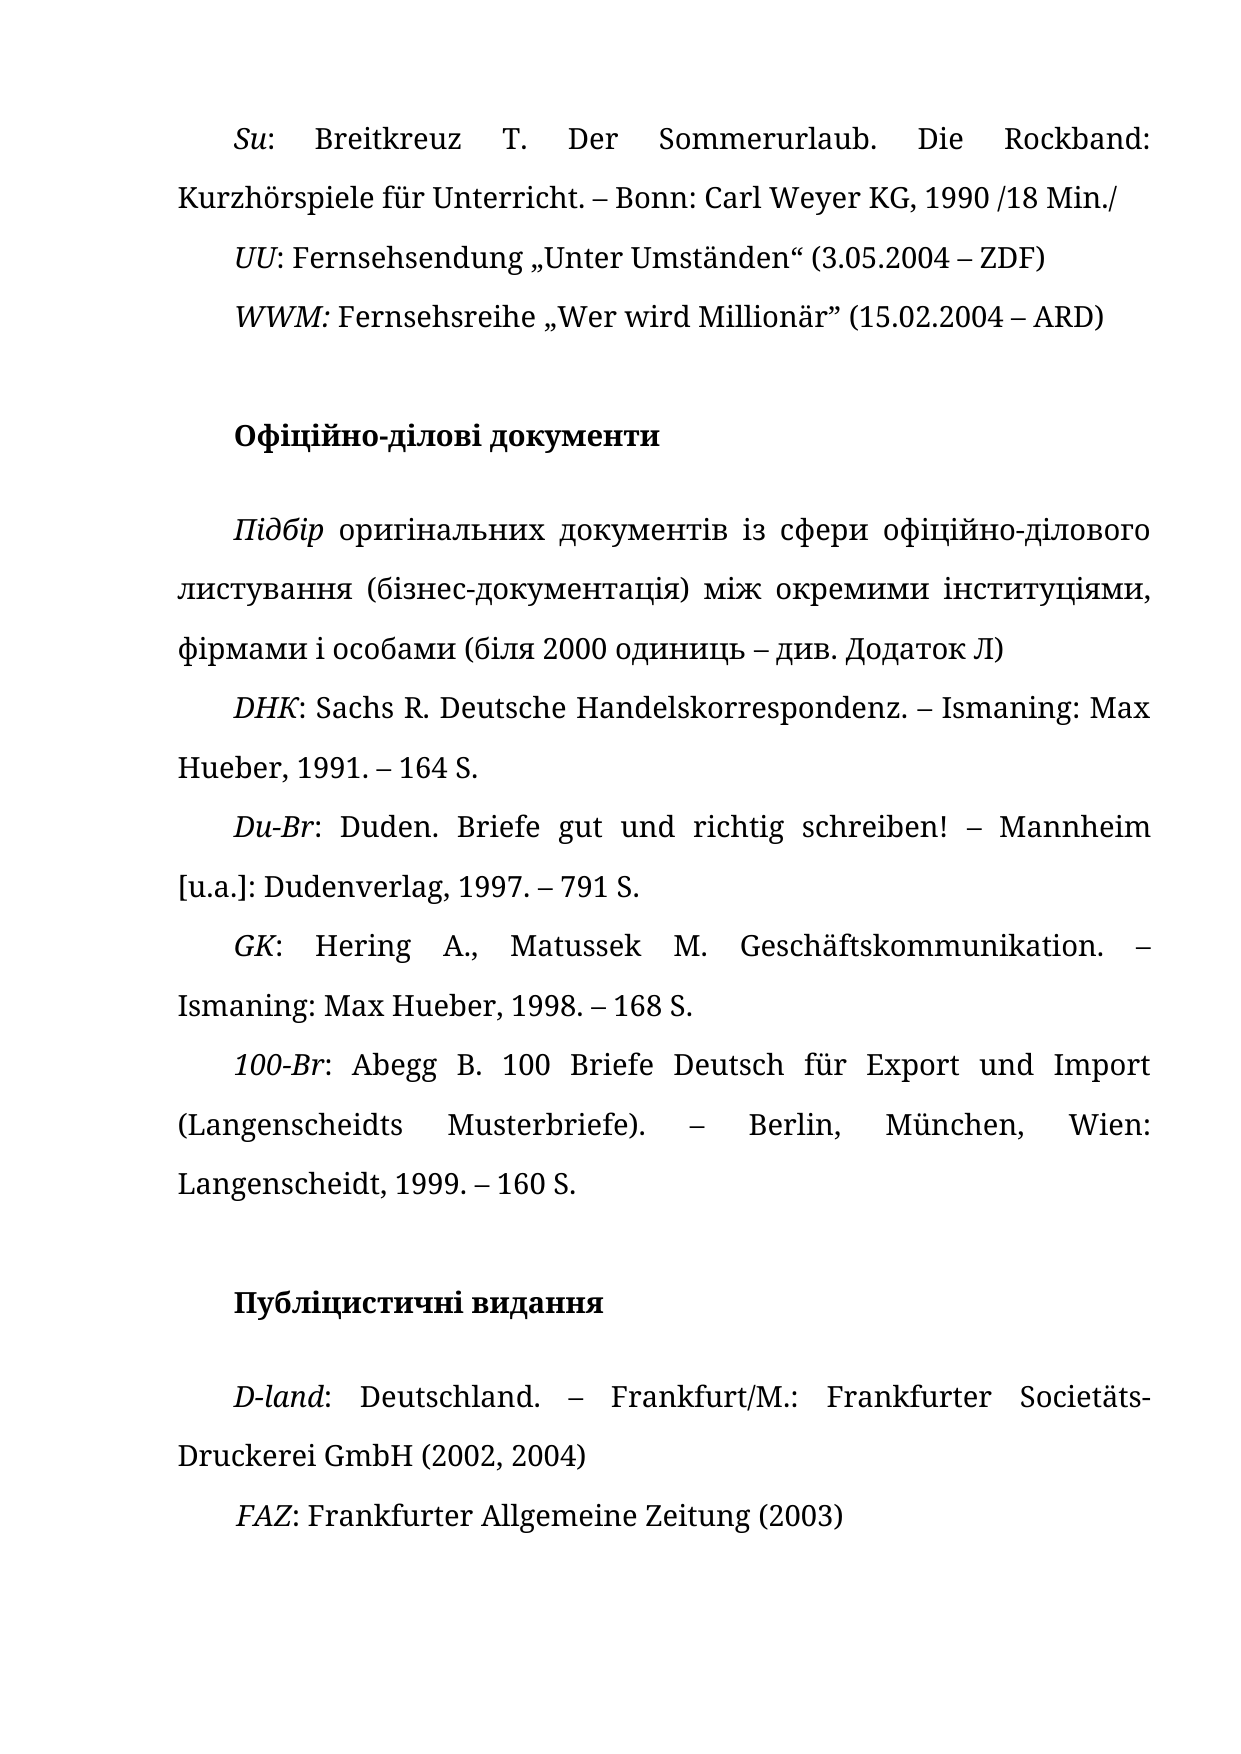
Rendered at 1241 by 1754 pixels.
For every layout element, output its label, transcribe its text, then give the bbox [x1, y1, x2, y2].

text DHК: Sachs R. Deutsche Handelskorrespondenz. – Ismaning: Max Hueber, 1991. – 164 S. [177, 687, 1152, 787]
text Su: Breitkreuz T. Der Sommerurlaub. Die Rockband: Kurzhörspiele für Unterricht. – Bonn: Carl Weyer KG, 1990 /18 Min./ [177, 118, 1152, 217]
text 100-Br: Abegg B. 100 Briefe Deutsch für Export und Import (Langenscheidts Musterbriefe). – Berlin, München, Wien: Langenscheidt, 1999. – 160 S. [177, 1044, 1152, 1203]
text UU: Fernsehsendung „Unter Umständen“ (3.05.2004 – ZDF) [177, 237, 1152, 277]
text FAZ: Frankfurter Allgemeine Zeitung (2003) [177, 1495, 1152, 1534]
text WWM: Fernsehsreihe „Wer wird Millionär” (15.02.2004 – ARD) [177, 297, 1152, 336]
text Публіцистичні видання [177, 1282, 1152, 1322]
text Підбір оригінальних документів із сфери офіційно-ділового листування (бізнес-документація) між окремими інституціями, фірмами і особами (біля 2000 одиниць – див. Додаток Л) [177, 509, 1152, 668]
text Du-Br: Duden. Briefe gut und richtig schreiben! – Mannheim [u.a.]: Dudenverlag, 1997. – 791 S. [177, 806, 1152, 906]
text D-land: Deutschland. – Frankfurt/M.: Frankfurter Societäts-Druckerei GmbH (2002, 2004) [177, 1376, 1152, 1475]
text GK: Hering A., Matussek M. Geschäftskommunikation. – Ismaning: Max Hueber, 1998. – 168 S. [177, 925, 1152, 1024]
text Офіційно-ділові документи [177, 416, 1152, 455]
